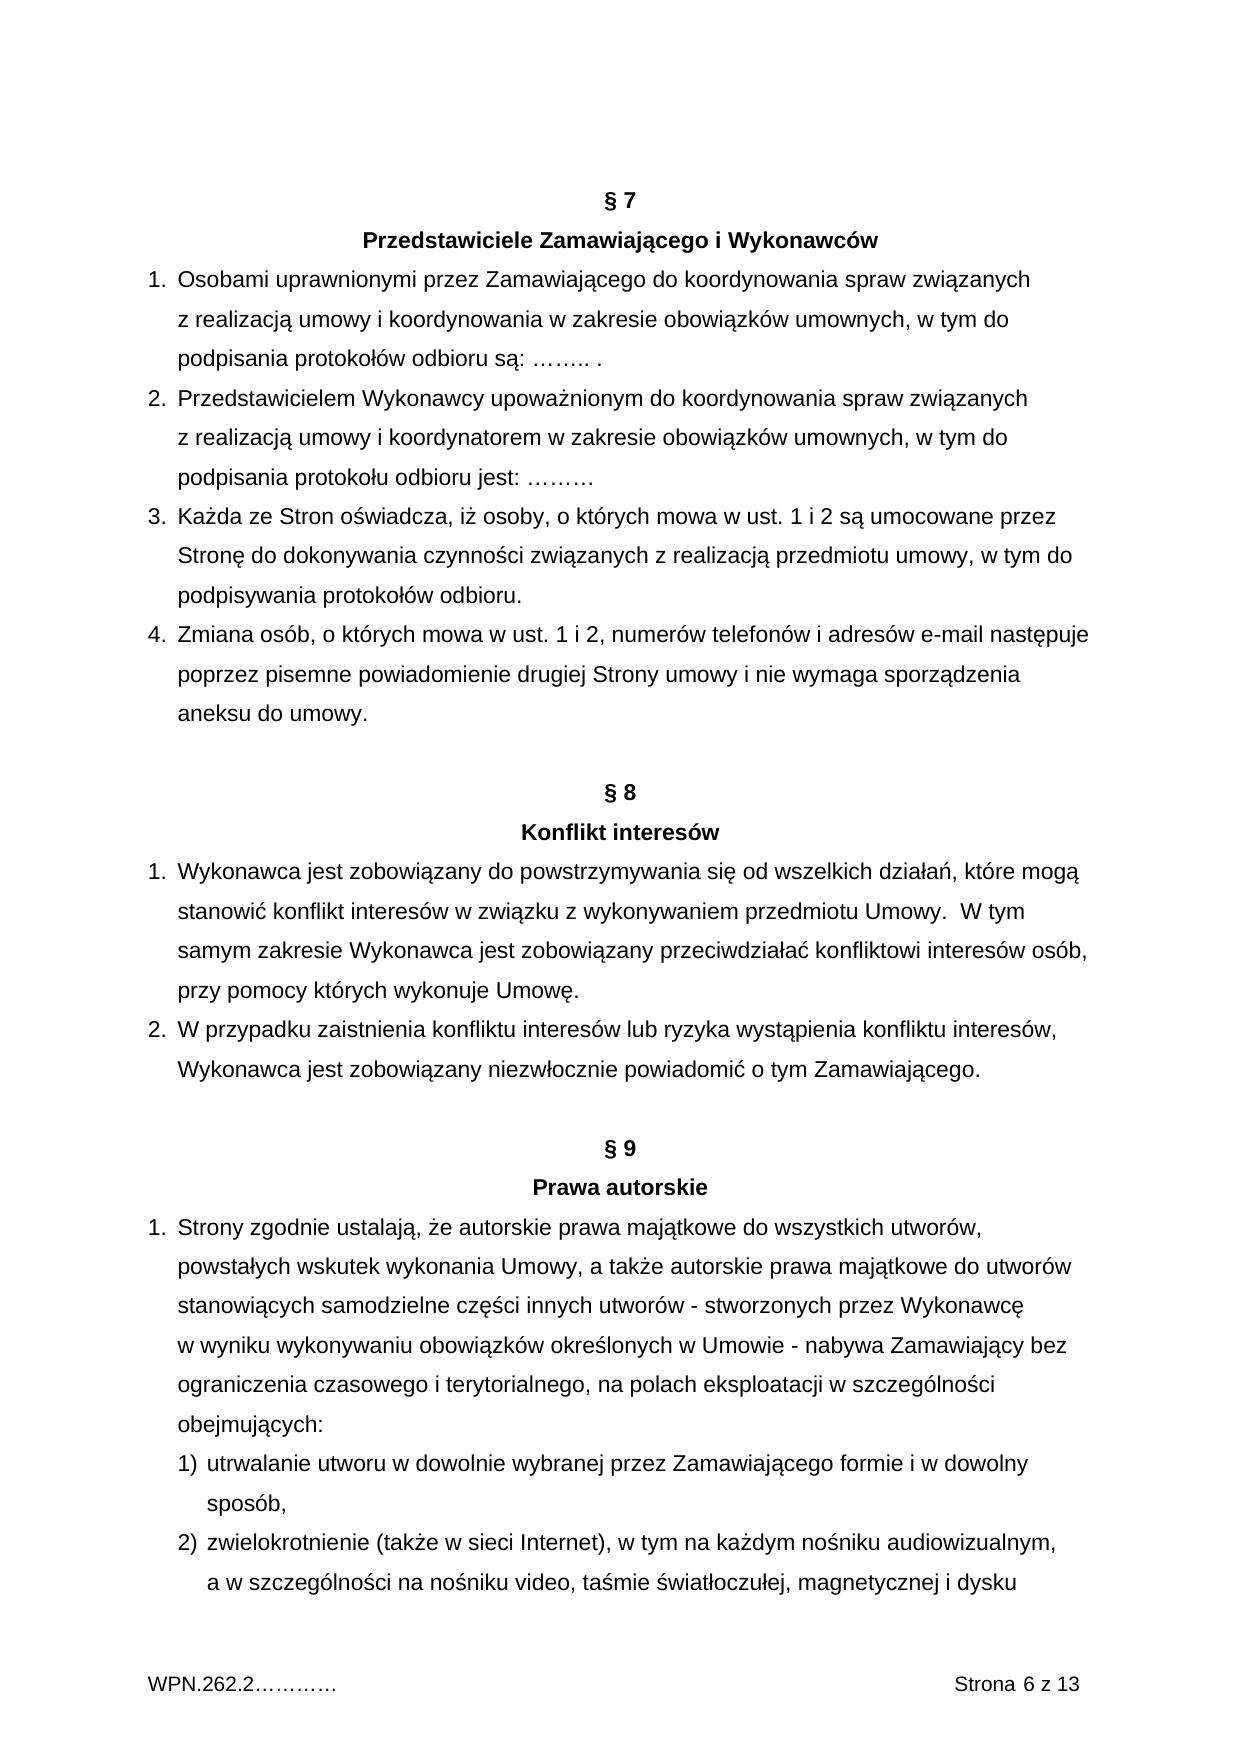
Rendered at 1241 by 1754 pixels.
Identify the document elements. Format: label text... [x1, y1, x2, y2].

list Osobami uprawnionymi przez Zamawiającego do koordynowania spraw związanych z realizacją umowy i koordynowania w zakresie obowiązków umownych, w tym do podpisania protokołów odbioru są: …….. . [148, 266, 1093, 371]
text § 8 [148, 779, 1093, 806]
text § 9 [148, 1134, 1093, 1161]
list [177, 1529, 1093, 1595]
text § 7 [148, 187, 1093, 213]
text Przedstawiciele Zamawiającego i Wykonawców [148, 227, 1093, 253]
list Przedstawicielem Wykonawcy upoważnionym do koordynowania spraw związanych z realizacją umowy i koordynatorem w zakresie obowiązków umownych, w tym do podpisania protokołu odbioru jest: ……… [148, 384, 1093, 490]
list Każda ze Stron oświadcza, iż osoby, o których mowa w ust. 1 i 2 są umocowane przez Stronę do dokonywania czynności związanych z realizacją przedmiotu umowy, w tym do podpisywania protokołów odbioru. [148, 503, 1093, 608]
list Wykonawca jest zobowiązany do powstrzymywania się od wszelkich działań, które mogą stanowić konflikt interesów w związku z wykonywaniem przedmiotu Umowy. W tym samym zakresie Wykonawca jest zobowiązany przeciwdziałać konfliktowi interesów osób, przy pomocy których wykonuje Umowę. [148, 858, 1093, 1003]
list W przypadku zaistnienia konfliktu interesów lub ryzyka wystąpienia konfliktu interesów, Wykonawca jest zobowiązany niezwłocznie powiadomić o tym Zamawiającego. [148, 1016, 1093, 1082]
list Strony zgodnie ustalają, że autorskie prawa majątkowe do wszystkich utworów, powstałych wskutek wykonania Umowy, a także autorskie prawa majątkowe do utworów stanowiących samodzielne części innych utworów - stworzonych przez Wykonawcę w wyniku wykonywaniu obowiązków określonych w Umowie - nabywa Zamawiający bez ograniczenia czasowego i terytorialnego, na polach eksploatacji w szczególności obejmujących: [148, 1213, 1093, 1437]
text Prawa autorskie [148, 1174, 1093, 1200]
text Konflikt interesów [148, 819, 1093, 845]
list Zmiana osób, o których mowa w ust. 1 i 2, numerów telefonów i adresów e-mail następuje poprzez pisemne powiadomienie drugiej Strony umowy i nie wymaga sporządzenia aneksu do umowy. [148, 621, 1093, 727]
list utrwalanie utworu w dowolnie wybranej przez Zamawiającego formie i w dowolny sposób, [177, 1450, 1093, 1516]
